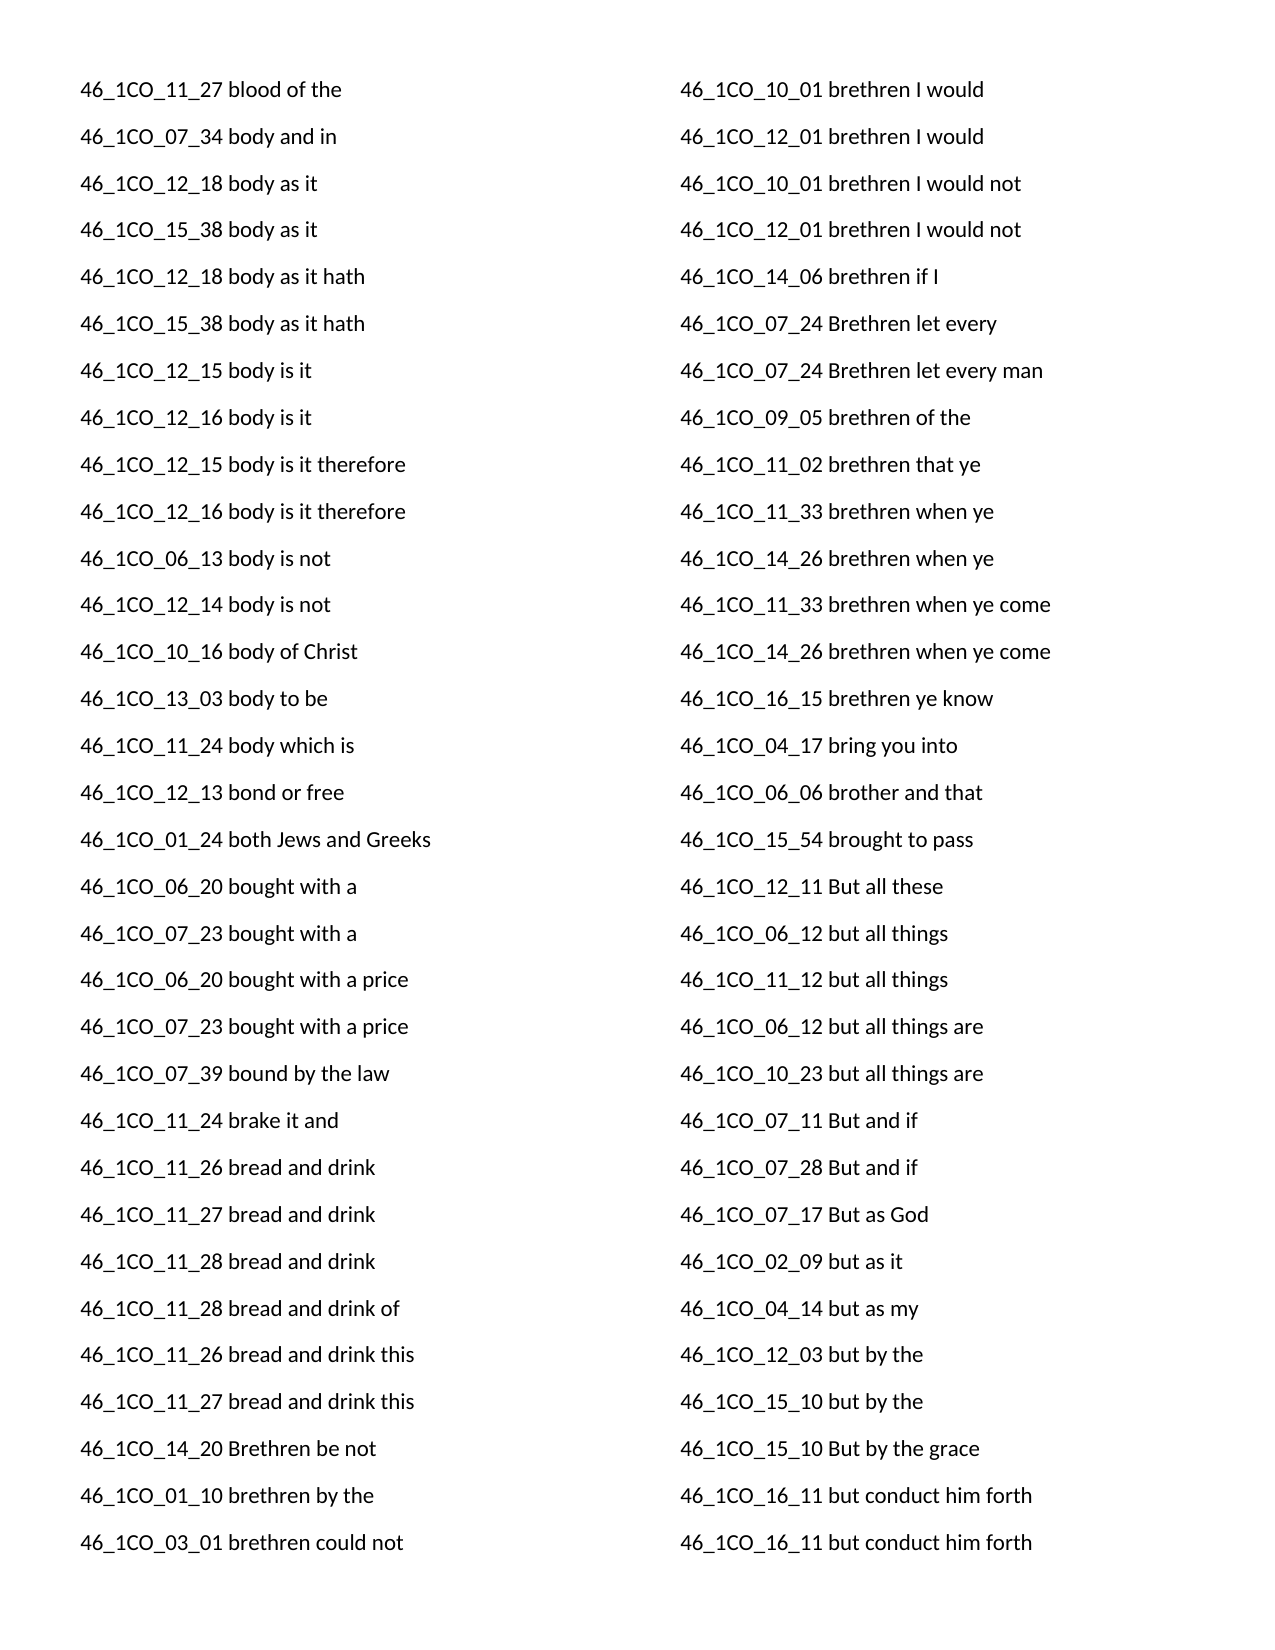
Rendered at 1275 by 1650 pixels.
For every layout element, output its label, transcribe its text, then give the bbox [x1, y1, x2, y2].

text 46_1CO_03_01 brethren could not [75, 1528, 600, 1556]
text 46_1CO_07_11 But and if [675, 1106, 1200, 1134]
text 46_1CO_01_24 both Jews and Greeks [75, 825, 600, 853]
text 46_1CO_11_27 blood of the [75, 75, 600, 103]
text 46_1CO_12_15 body is it therefore [75, 450, 600, 478]
text 46_1CO_16_11 but conduct him forth [675, 1528, 1200, 1556]
text 46_1CO_12_16 body is it [75, 403, 600, 431]
text 46_1CO_14_26 brethren when ye come [675, 637, 1200, 666]
text 46_1CO_10_01 brethren I would not [675, 169, 1200, 197]
text 46_1CO_12_13 bond or free [75, 778, 600, 806]
text 46_1CO_14_06 brethren if I [675, 262, 1200, 291]
text 46_1CO_06_12 but all things [675, 919, 1200, 947]
text 46_1CO_11_26 bread and drink this [75, 1341, 600, 1369]
text 46_1CO_13_03 body to be [75, 684, 600, 712]
text 46_1CO_14_20 Brethren be not [75, 1434, 600, 1462]
text 46_1CO_15_10 but by the [675, 1387, 1200, 1416]
text 46_1CO_12_01 brethren I would not [675, 216, 1200, 244]
text 46_1CO_07_23 bought with a price [75, 1012, 600, 1041]
text 46_1CO_11_24 brake it and [75, 1106, 600, 1134]
text 46_1CO_07_28 But and if [675, 1153, 1200, 1181]
text 46_1CO_12_18 body as it hath [75, 262, 600, 291]
text 46_1CO_11_27 bread and drink this [75, 1387, 600, 1416]
text 46_1CO_15_54 brought to pass [675, 825, 1200, 853]
text 46_1CO_04_14 but as my [675, 1294, 1200, 1322]
text 46_1CO_04_17 bring you into [675, 731, 1200, 759]
text 46_1CO_02_09 but as it [675, 1247, 1200, 1275]
text 46_1CO_12_14 body is not [75, 591, 600, 619]
text 46_1CO_06_20 bought with a [75, 872, 600, 900]
text 46_1CO_12_11 But all these [675, 872, 1200, 900]
text 46_1CO_09_05 brethren of the [675, 403, 1200, 431]
text 46_1CO_12_15 body is it [75, 356, 600, 384]
text 46_1CO_01_10 brethren by the [75, 1481, 600, 1509]
text 46_1CO_16_11 but conduct him forth [675, 1481, 1200, 1509]
text 46_1CO_12_16 body is it therefore [75, 497, 600, 525]
text 46_1CO_11_28 bread and drink of [75, 1294, 600, 1322]
text 46_1CO_07_24 Brethren let every [675, 309, 1200, 337]
text 46_1CO_06_06 brother and that [675, 778, 1200, 806]
text 46_1CO_15_38 body as it hath [75, 309, 600, 337]
text 46_1CO_16_15 brethren ye know [675, 684, 1200, 712]
text 46_1CO_10_23 but all things are [675, 1059, 1200, 1087]
text 46_1CO_07_24 Brethren let every man [675, 356, 1200, 384]
text 46_1CO_12_01 brethren I would [675, 122, 1200, 150]
text 46_1CO_07_23 bought with a [75, 919, 600, 947]
text 46_1CO_11_33 brethren when ye come [675, 591, 1200, 619]
text 46_1CO_15_10 But by the grace [675, 1434, 1200, 1462]
text 46_1CO_10_01 brethren I would [675, 75, 1200, 103]
text 46_1CO_06_13 body is not [75, 544, 600, 572]
text 46_1CO_10_16 body of Christ [75, 637, 600, 666]
text 46_1CO_11_12 but all things [675, 966, 1200, 994]
text 46_1CO_06_12 but all things are [675, 1012, 1200, 1041]
text 46_1CO_11_27 bread and drink [75, 1200, 600, 1228]
text 46_1CO_11_24 body which is [75, 731, 600, 759]
text 46_1CO_14_26 brethren when ye [675, 544, 1200, 572]
text 46_1CO_07_39 bound by the law [75, 1059, 600, 1087]
text 46_1CO_07_17 But as God [675, 1200, 1200, 1228]
text 46_1CO_07_34 body and in [75, 122, 600, 150]
text 46_1CO_11_26 bread and drink [75, 1153, 600, 1181]
text 46_1CO_11_28 bread and drink [75, 1247, 600, 1275]
text 46_1CO_11_02 brethren that ye [675, 450, 1200, 478]
text 46_1CO_12_18 body as it [75, 169, 600, 197]
text 46_1CO_06_20 bought with a price [75, 966, 600, 994]
text 46_1CO_12_03 but by the [675, 1341, 1200, 1369]
text 46_1CO_15_38 body as it [75, 216, 600, 244]
text 46_1CO_11_33 brethren when ye [675, 497, 1200, 525]
